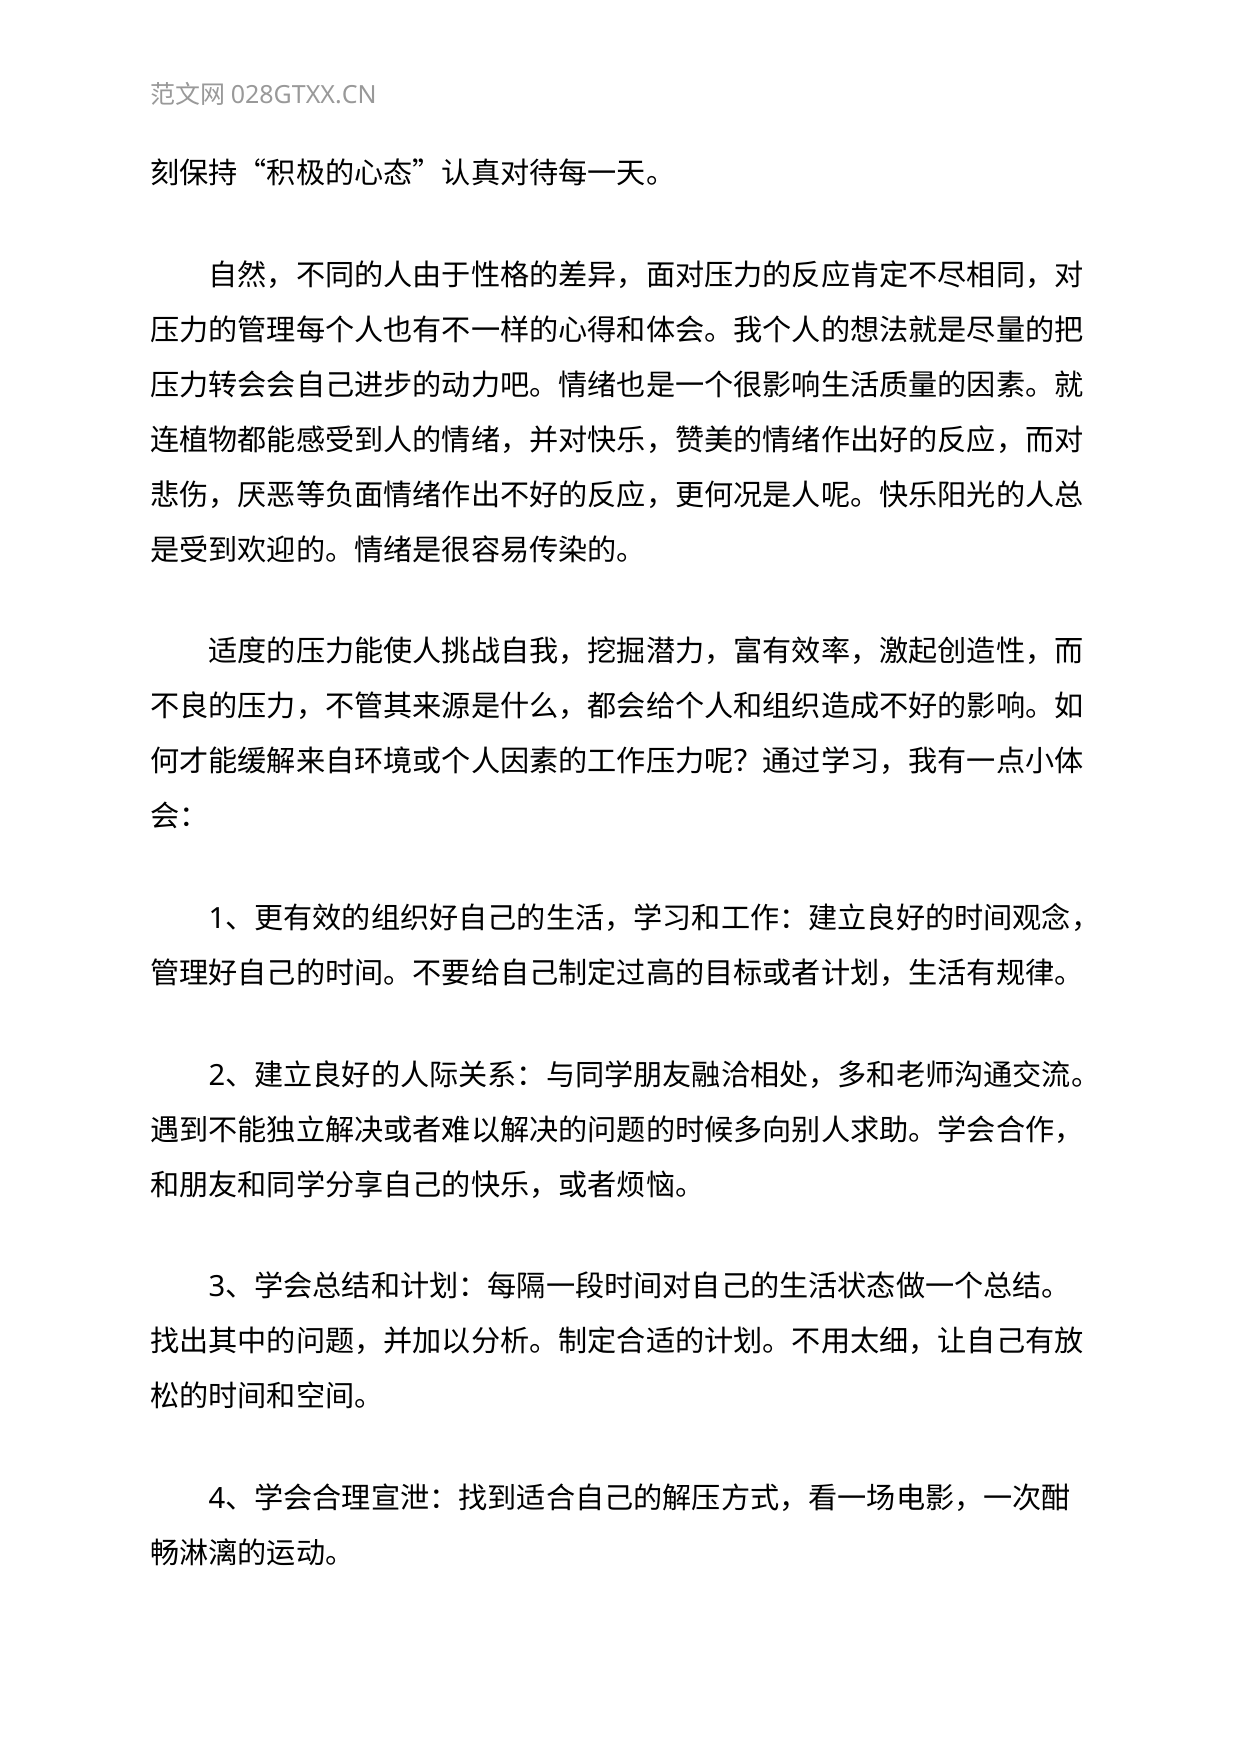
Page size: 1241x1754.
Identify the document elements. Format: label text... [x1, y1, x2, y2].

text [150, 150, 1090, 192]
text 自然，不同的人由于性格的差异，面对压力的反应肯定不尽相同，对压力的管理每个人也有不一样的心得和体会。我个人的想法就是尽量的把压力转会会自己进步的动力吧。情绪也是一个很影响生活质量的因素。就连植物都能感受到人的情绪，并对快乐，赞美的情绪作出好的反应，而对悲伤，厌恶等负面情绪作出不好的反应，更何况是人呢。快乐阳光的人总是受到欢迎的。情绪是很容易传染的。 [150, 252, 1090, 568]
text 3、学会总结和计划：每隔一段时间对自己的生活状态做一个总结。找出其中的问题，并加以分析。制定合适的计划。不用太细，让自己有放松的时间和空间。 [150, 1263, 1090, 1415]
text 1、更有效的组织好自己的生活，学习和工作：建立良好的时间观念，管理好自己的时间。不要给自己制定过高的目标或者计划，生活有规律。 [150, 894, 1090, 992]
text 2、建立良好的人际关系：与同学朋友融洽相处，多和老师沟通交流。遇到不能独立解决或者难以解决的问题的时候多向别人求助。学会合作，和朋友和同学分享自己的快乐，或者烦恼。 [150, 1051, 1090, 1203]
text 适度的压力能使人挑战自我，挖掘潜力，富有效率，激起创造性，而不良的压力，不管其来源是什么，都会给个人和组织造成不好的影响。如何才能缓解来自环境或个人因素的工作压力呢？通过学习，我有一点小体会： [150, 628, 1090, 835]
text 4、学会合理宣泄：找到适合自己的解压方式，看一场电影，一次酣畅淋漓的运动。 [150, 1474, 1090, 1572]
